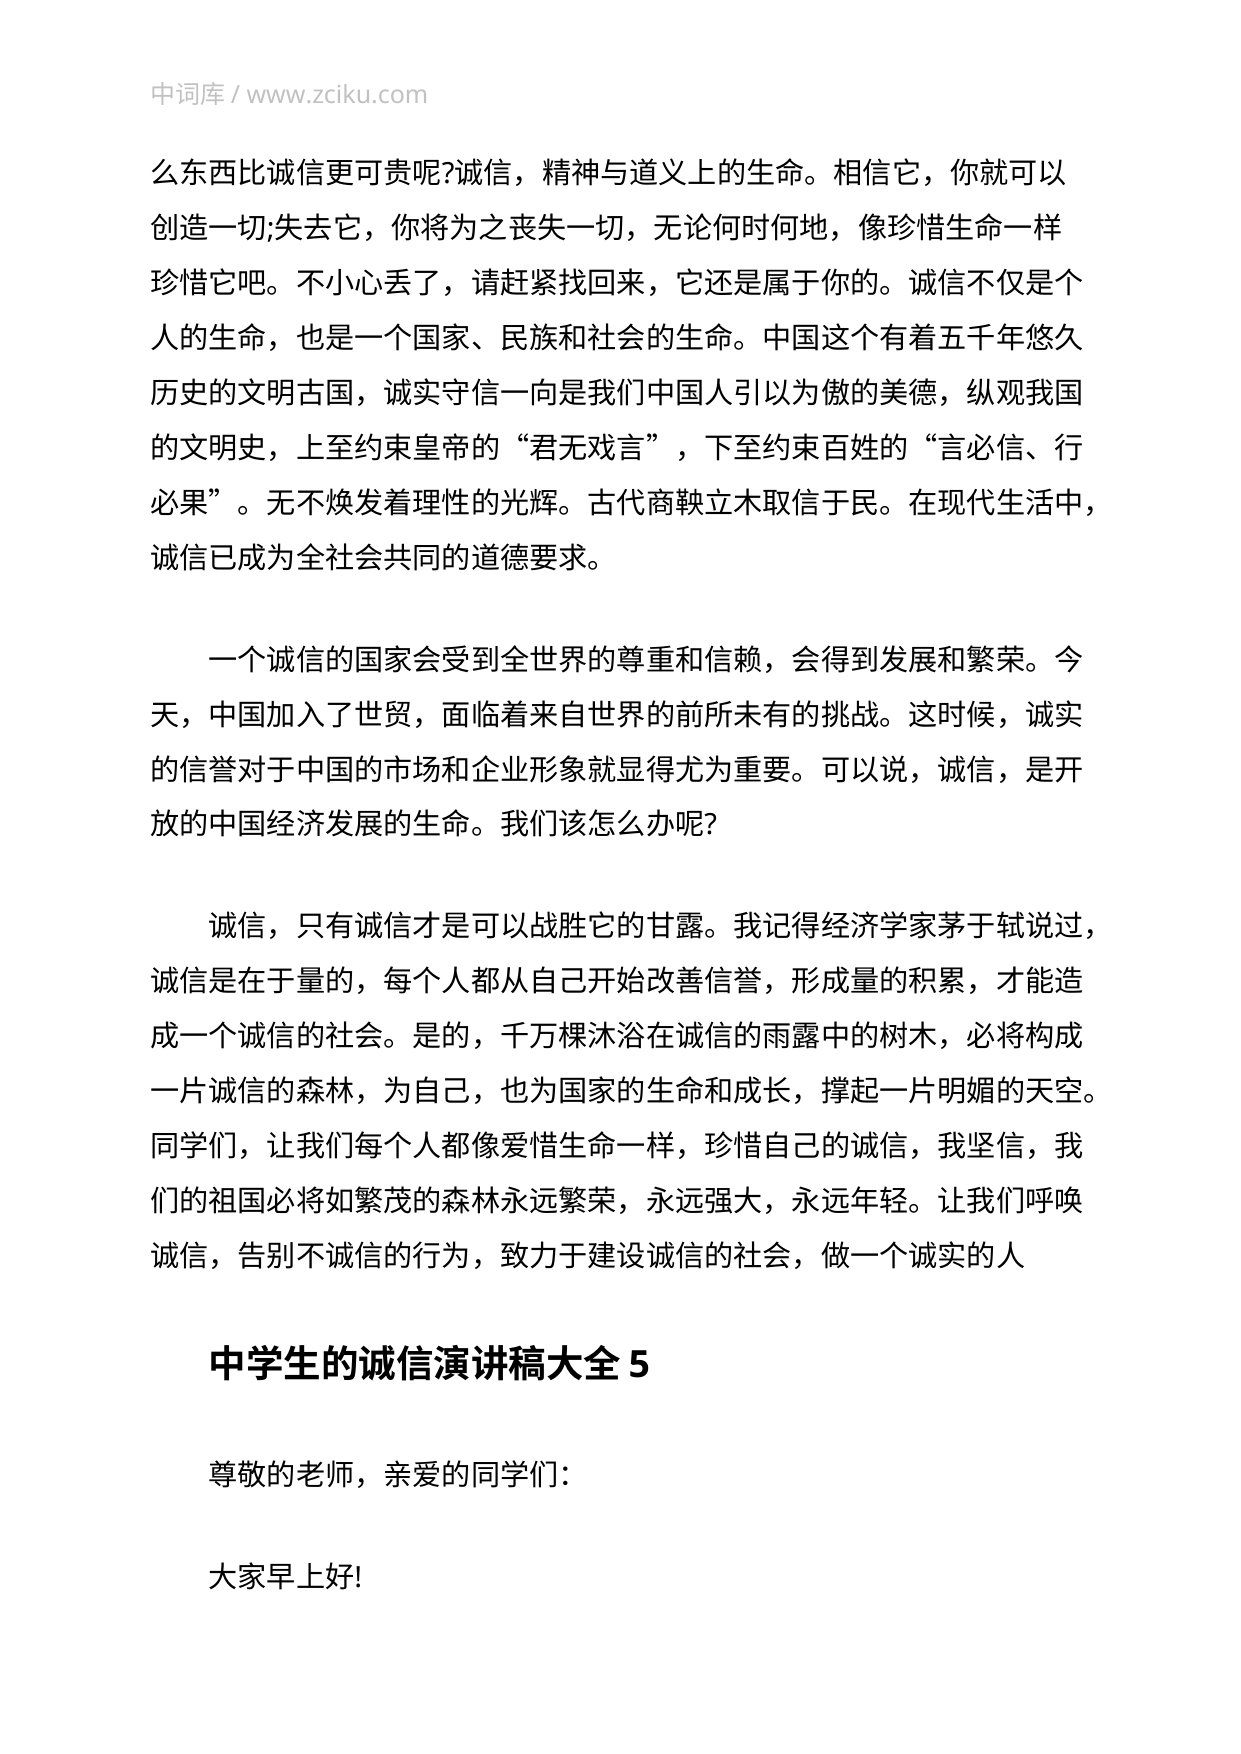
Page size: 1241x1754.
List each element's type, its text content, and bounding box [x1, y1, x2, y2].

text 一个诚信的国家会受到全世界的尊重和信赖，会得到发展和繁荣。今天，中国加入了世贸，面临着来自世界的前所未有的挑战。这时候，诚实的信誉对于中国的市场和企业形象就显得尤为重要。可以说，诚信，是开放的中国经济发展的生命。我们该怎么办呢? [150, 636, 1090, 843]
text 大家早上好! [150, 1553, 1090, 1596]
text 诚信，只有诚信才是可以战胜它的甘露。我记得经济学家茅于轼说过，诚信是在于量的，每个人都从自己开始改善信誉，形成量的积累，才能造成一个诚信的社会。是的，千万棵沐浴在诚信的雨露中的树木，必将构成一片诚信的森林，为自己，也为国家的生命和成长，撑起一片明媚的天空。同学们，让我们每个人都像爱惜生命一样，珍惜自己的诚信，我坚信，我们的祖国必将如繁茂的森林永远繁荣，永远强大，永远年轻。让我们呼唤诚信，告别不诚信的行为，致力于建设诚信的社会，做一个诚实的人 [150, 903, 1090, 1274]
text 尊敬的老师，亲爱的同学们： [150, 1452, 1090, 1494]
text 中学生的诚信演讲稿大全5 [150, 1334, 1090, 1388]
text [150, 150, 1090, 577]
